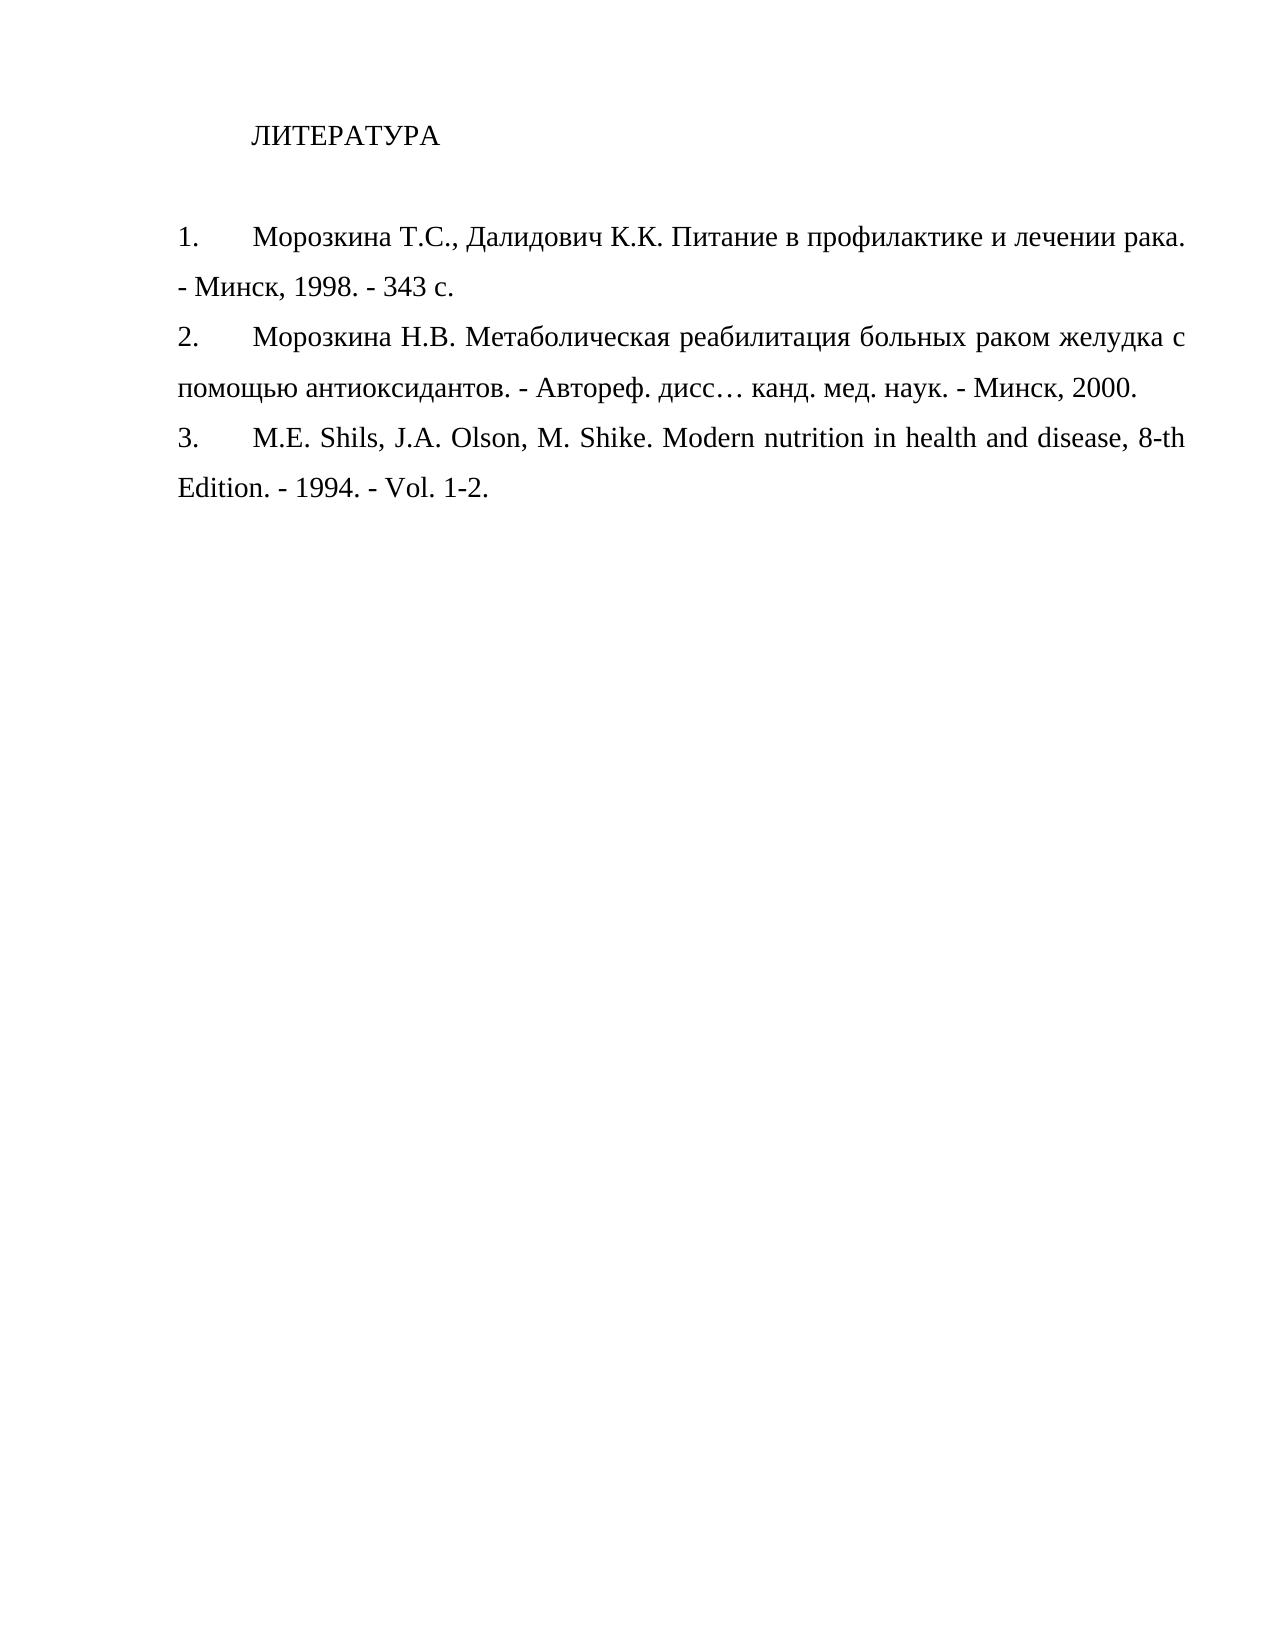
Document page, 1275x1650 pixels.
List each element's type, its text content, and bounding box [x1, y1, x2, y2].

text 2. Морозкина Н.В. Метаболическая реабилитация больных раком желудка с помощью антиоксидантов. - Автореф. дисс… канд. мед. наук. - Минск, 2000. [177, 319, 1186, 403]
text 3. M.E. Shils, J.A. Olson, M. Shike. Modern nutrition in health and disease, 8-th Edition. - 1994. - Vol. 1-2. [177, 420, 1186, 504]
text 1. Морозкина Т.С., Далидович К.К. Питание в профилактике и лечении рака. - Минск, 1998. - 343 с. [177, 219, 1186, 303]
text ЛИТЕРАТУРА [177, 118, 1186, 152]
